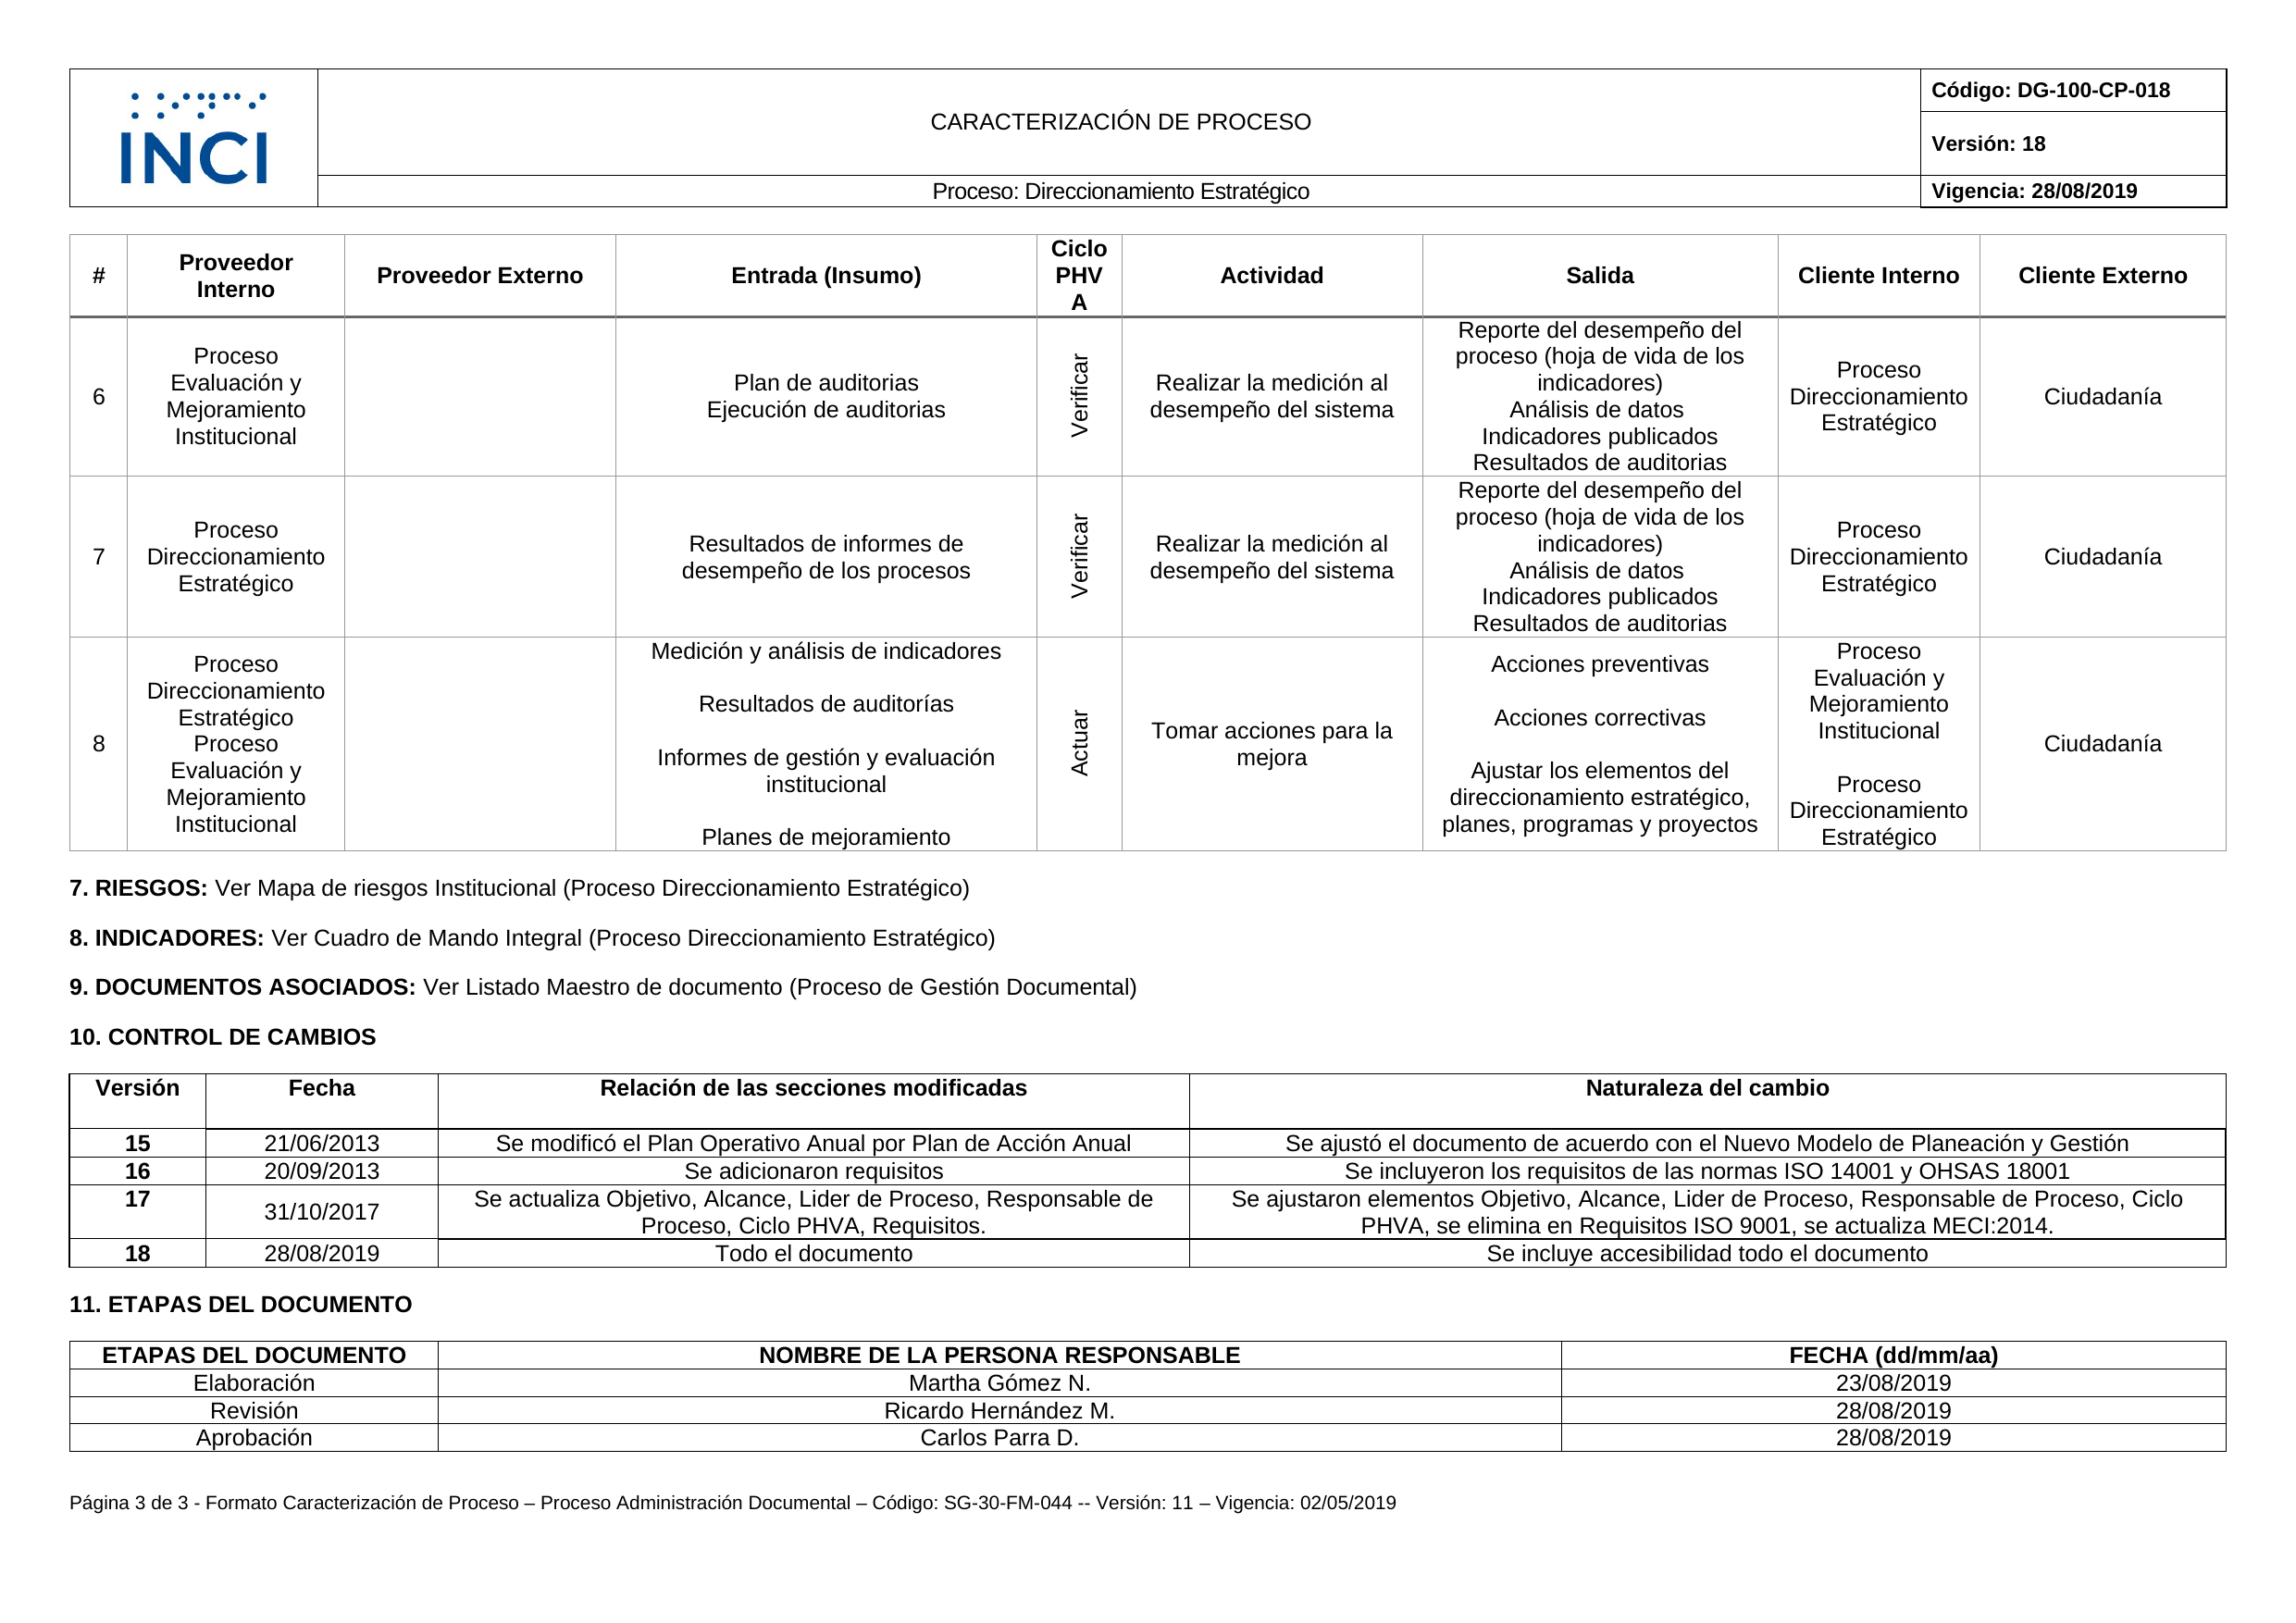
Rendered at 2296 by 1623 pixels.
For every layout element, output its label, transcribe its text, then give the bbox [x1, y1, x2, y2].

table_cell 17 [70, 1185, 205, 1238]
table_cell Realizar la medición al desempeño del sistema [1123, 318, 1422, 476]
table_header Relación de las secciones modificadas [439, 1074, 1189, 1128]
table_cell Proceso Direccionamiento Estratégico [1779, 318, 1980, 476]
table_cell 16 [70, 1158, 205, 1184]
subtitle 7. RIESGOS: Ver Mapa de riesgos Institucional (Proceso Direccionamiento Estratégico) [69, 874, 2226, 900]
table_cell Elaboración [70, 1369, 438, 1395]
table_cell 7 [70, 477, 127, 637]
table_cell Acciones preventivas Acciones correctivas Ajustar los elementos del direccionamiento estratégico, planes, programas y proyectos [1423, 638, 1778, 850]
table_header Salida [1423, 235, 1778, 316]
table_header FECHA (dd/mm/aa) [1562, 1342, 2226, 1369]
table_cell [345, 477, 615, 637]
table_cell Se adicionaron requisitos [439, 1158, 1189, 1184]
table_cell Proceso Direccionamiento Estratégico [1779, 477, 1980, 637]
table_cell Se ajustó el documento de acuerdo con el Nuevo Modelo de Planeación y Gestión [1190, 1130, 2225, 1157]
table_header Fecha [206, 1074, 438, 1128]
table_cell 20/09/2013 [206, 1158, 438, 1184]
subtitle 11. ETAPAS DEL DOCUMENTO [69, 1291, 2226, 1318]
table_cell Reporte del desempeño del proceso (hoja de vida de los indicadores) Análisis de datos Indicadores publicados Resultados de auditorias [1423, 477, 1778, 637]
table_cell Resultados de informes de desempeño de los procesos [616, 477, 1036, 637]
subtitle 9. DOCUMENTOS ASOCIADOS: Ver Listado Maestro de documento (Proceso de Gestión Documental) [69, 973, 2226, 1000]
table_cell Actuar [1037, 638, 1122, 850]
table_cell Se incluye accesibilidad todo el documento [1190, 1240, 2226, 1267]
table_cell 21/06/2013 [206, 1130, 438, 1157]
table_cell Tomar acciones para la mejora [1123, 638, 1422, 850]
table_cell Se incluyeron los requisitos de las normas ISO 14001 y OHSAS 18001 [1190, 1158, 2225, 1184]
table_cell Verificar [1037, 477, 1122, 637]
table_cell Proceso Direccionamiento Estratégico Proceso Evaluación y Mejoramiento Institucional [128, 638, 344, 850]
table_cell Ciudadanía [1980, 638, 2226, 850]
table_cell 23/08/2019 [1562, 1369, 2226, 1395]
table_header Cliente Externo [1980, 235, 2226, 316]
table_cell Ciudadanía [1980, 477, 2226, 637]
table_header Cliente Interno [1779, 235, 1980, 316]
table_cell 8 [70, 638, 127, 850]
table_header Naturaleza del cambio [1190, 1074, 2226, 1128]
table_cell 18 [70, 1239, 205, 1267]
table_cell Se modificó el Plan Operativo Anual por Plan de Acción Anual [439, 1130, 1189, 1157]
table_cell [345, 638, 615, 850]
table_cell Realizar la medición al desempeño del sistema [1123, 477, 1422, 637]
table_cell Proceso Evaluación y Mejoramiento Institucional Proceso Direccionamiento Estratégico [1779, 638, 1980, 850]
table_cell Plan de auditorias Ejecución de auditorias [616, 318, 1036, 476]
table_header Versión [70, 1074, 205, 1128]
table_header ETAPAS DEL DOCUMENTO [70, 1342, 438, 1369]
table_cell Proceso Direccionamiento Estratégico [128, 477, 344, 637]
subtitle 8. INDICADORES: Ver Cuadro de Mando Integral (Proceso Direccionamiento Estratégico) [69, 923, 2226, 950]
table_cell 28/08/2019 [1562, 1397, 2226, 1423]
table_cell Proceso Evaluación y Mejoramiento Institucional [128, 318, 344, 476]
table_cell Verificar [1037, 318, 1122, 476]
table_cell 15 [70, 1129, 205, 1157]
table_cell Carlos Parra D. [439, 1424, 1561, 1451]
table_cell Aprobación [70, 1424, 438, 1451]
subtitle 10. CONTROL DE CAMBIOS [69, 1023, 2226, 1050]
table_header NOMBRE DE LA PERSONA RESPONSABLE [439, 1342, 1561, 1369]
table_header Actividad [1123, 235, 1422, 316]
table_header Proveedor Externo [345, 235, 615, 316]
picture [105, 81, 282, 193]
table_cell 6 [70, 318, 127, 476]
table_cell 31/10/2017 [206, 1185, 438, 1238]
table_header Entrada (Insumo) [616, 235, 1036, 316]
table_cell 28/08/2019 [1562, 1424, 2226, 1451]
table_cell [345, 318, 615, 476]
table_header # [70, 235, 127, 316]
table_cell Reporte del desempeño del proceso (hoja de vida de los indicadores) Análisis de datos Indicadores publicados Resultados de auditorias [1423, 318, 1778, 476]
table_cell Martha Gómez N. [439, 1369, 1561, 1395]
table_cell Todo el documento [439, 1240, 1189, 1267]
table_cell Ricardo Hernández M. [439, 1397, 1561, 1423]
table_cell 28/08/2019 [206, 1239, 438, 1267]
table_cell Ciudadanía [1980, 318, 2226, 476]
table_cell Se actualiza Objetivo, Alcance, Lider de Proceso, Responsable de Proceso, Ciclo PHVA, Requisitos. [439, 1185, 1189, 1238]
table_header Ciclo PHVA [1037, 235, 1122, 316]
table_header Proveedor Interno [128, 235, 344, 316]
table_cell Se ajustaron elementos Objetivo, Alcance, Lider de Proceso, Responsable de Proceso, Ciclo PHVA, se elimina en Requisitos ISO 9001, se actualiza MECI:2014. [1190, 1185, 2225, 1238]
table_cell Revisión [70, 1397, 438, 1423]
table_cell Medición y análisis de indicadores Resultados de auditorías Informes de gestión y evaluación institucional Planes de mejoramiento [616, 638, 1036, 850]
